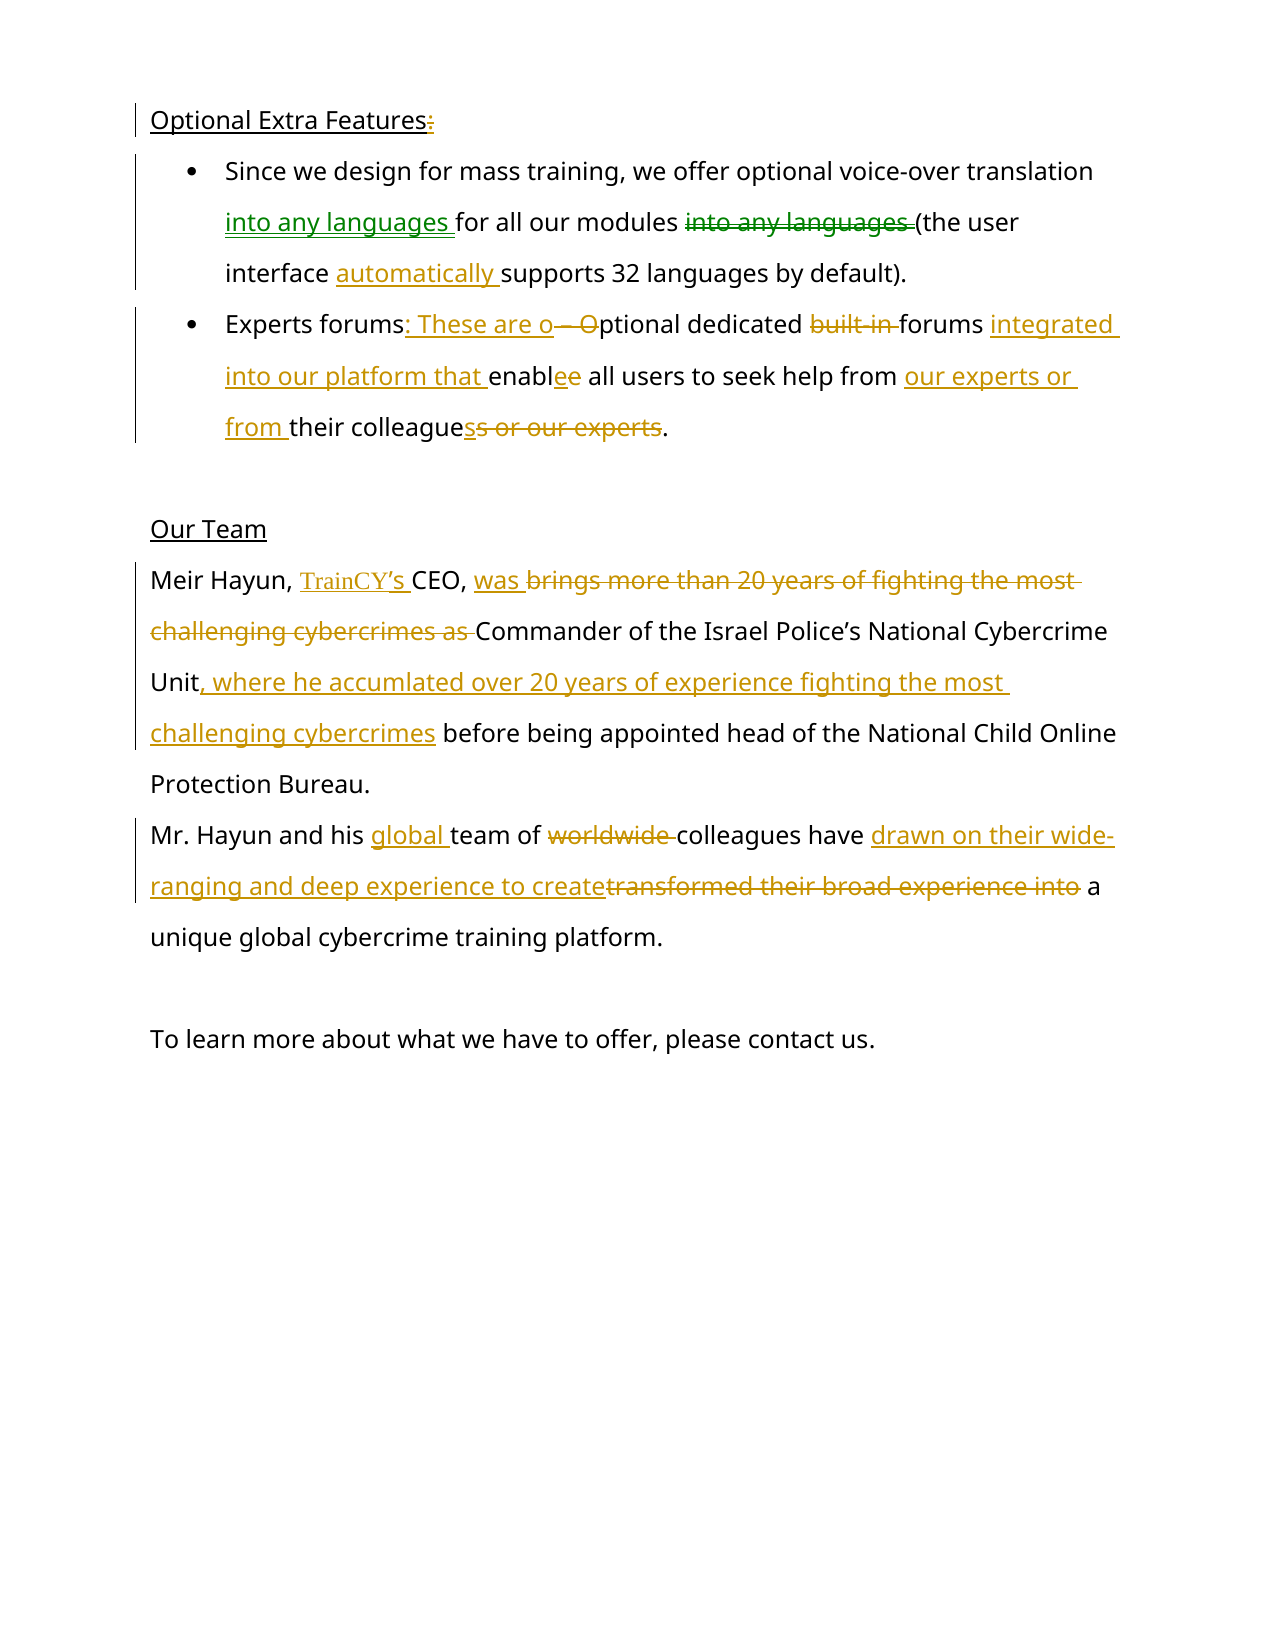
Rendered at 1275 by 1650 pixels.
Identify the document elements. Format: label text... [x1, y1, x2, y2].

text To learn more about what we have to offer, please contact us. [150, 1022, 1125, 1056]
text Our Team [150, 511, 1125, 545]
text Mr. Hayun and his team of colleagues have a unique global cybercrime training platform. [150, 818, 1125, 954]
list Experts forumsptional dedicated forums enabl all users to seek help from their colleague. [187, 307, 1125, 443]
text Optional Extra Features [150, 103, 1125, 137]
text Meir Hayun, CEO, Commander of the Israel Police’s National Cybercrime Unit before being appointed head of the National Child Online Protection Bureau. [150, 562, 1125, 801]
list Since we design for mass training, we offer optional voice-over translation for all our modules (the user interface supports 32 languages by default). [187, 154, 1125, 290]
